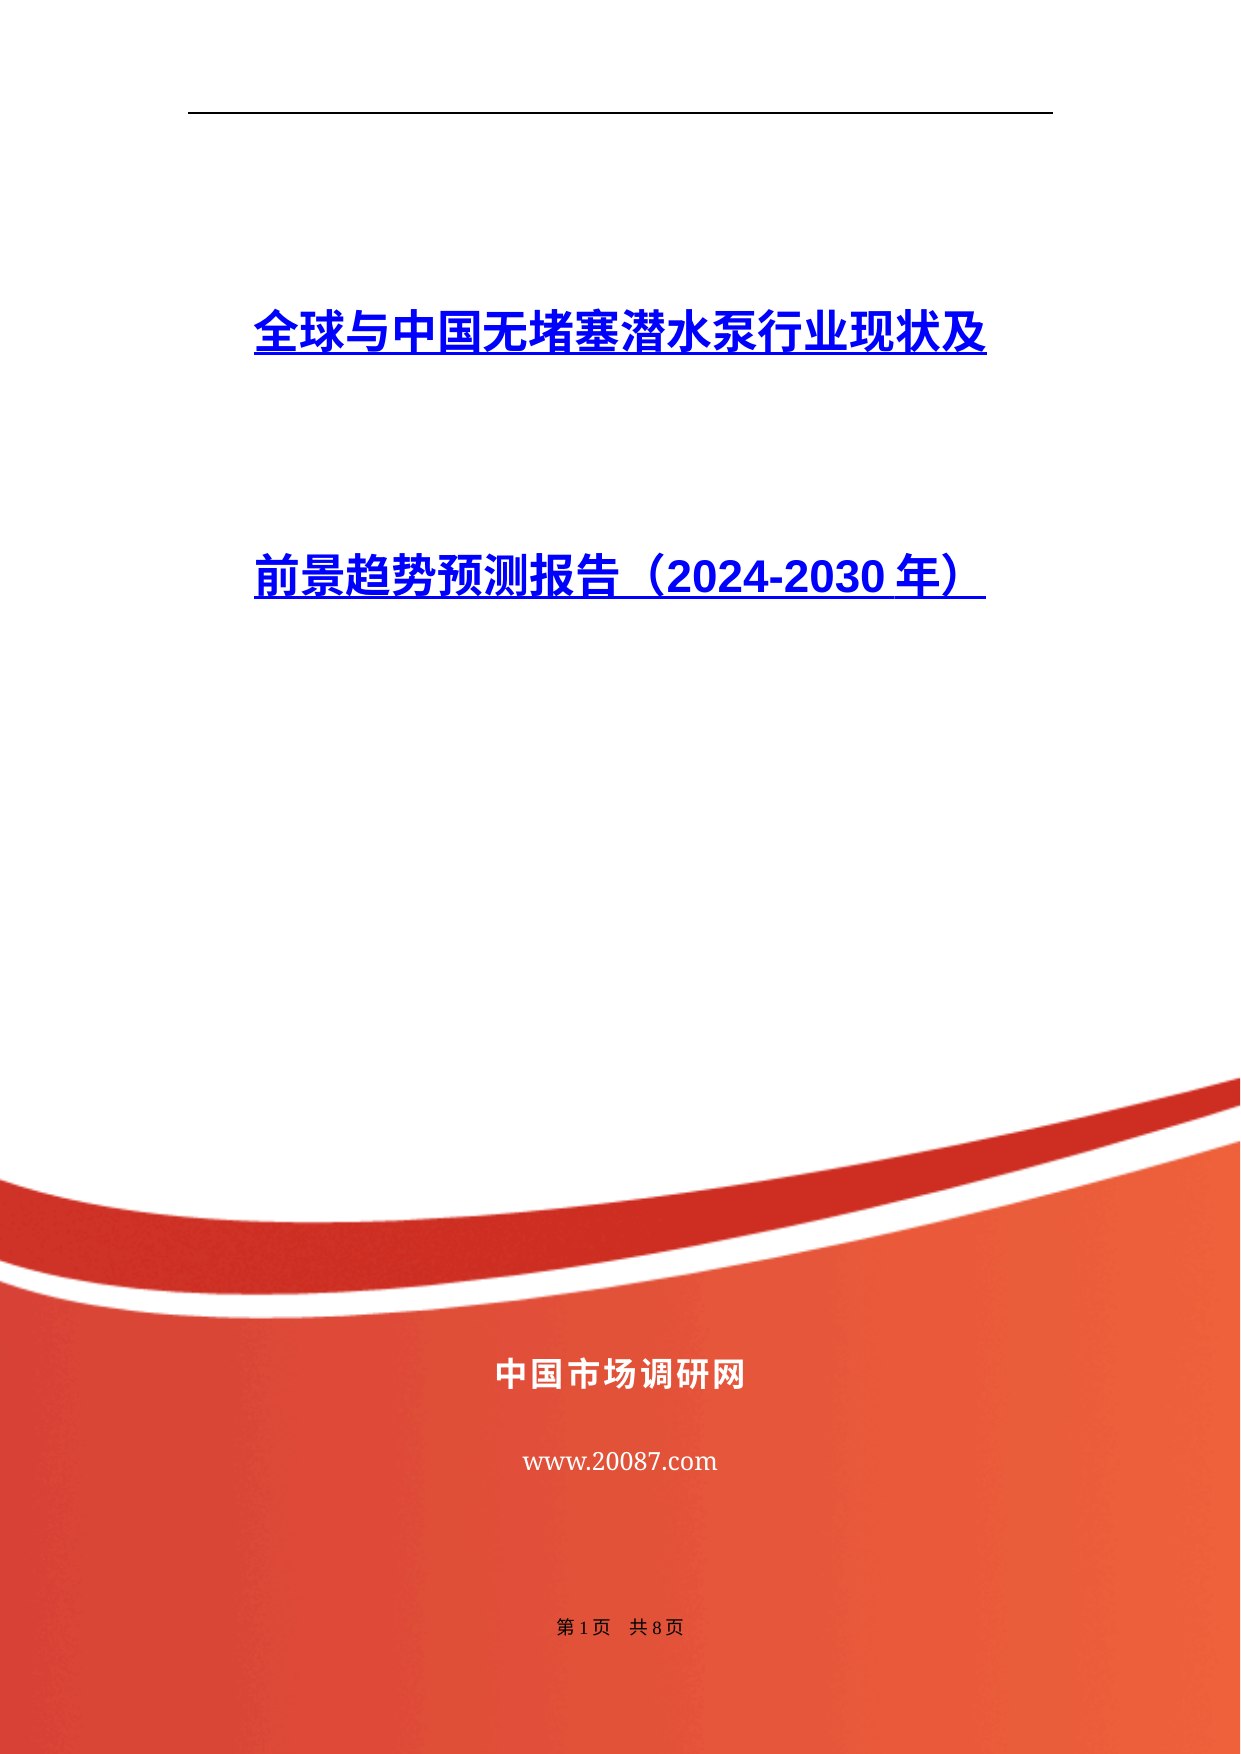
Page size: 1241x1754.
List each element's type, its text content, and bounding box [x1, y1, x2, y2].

table_header 全球与中国无堵塞潜水泵行业现状及前景趋势预测报告（2024-2030年） [188, 207, 1053, 773]
subtitle 中国市场调研网 [187, 1339, 1053, 1404]
text www.20087.com [187, 1428, 1053, 1493]
picture [0, 1006, 1241, 1754]
